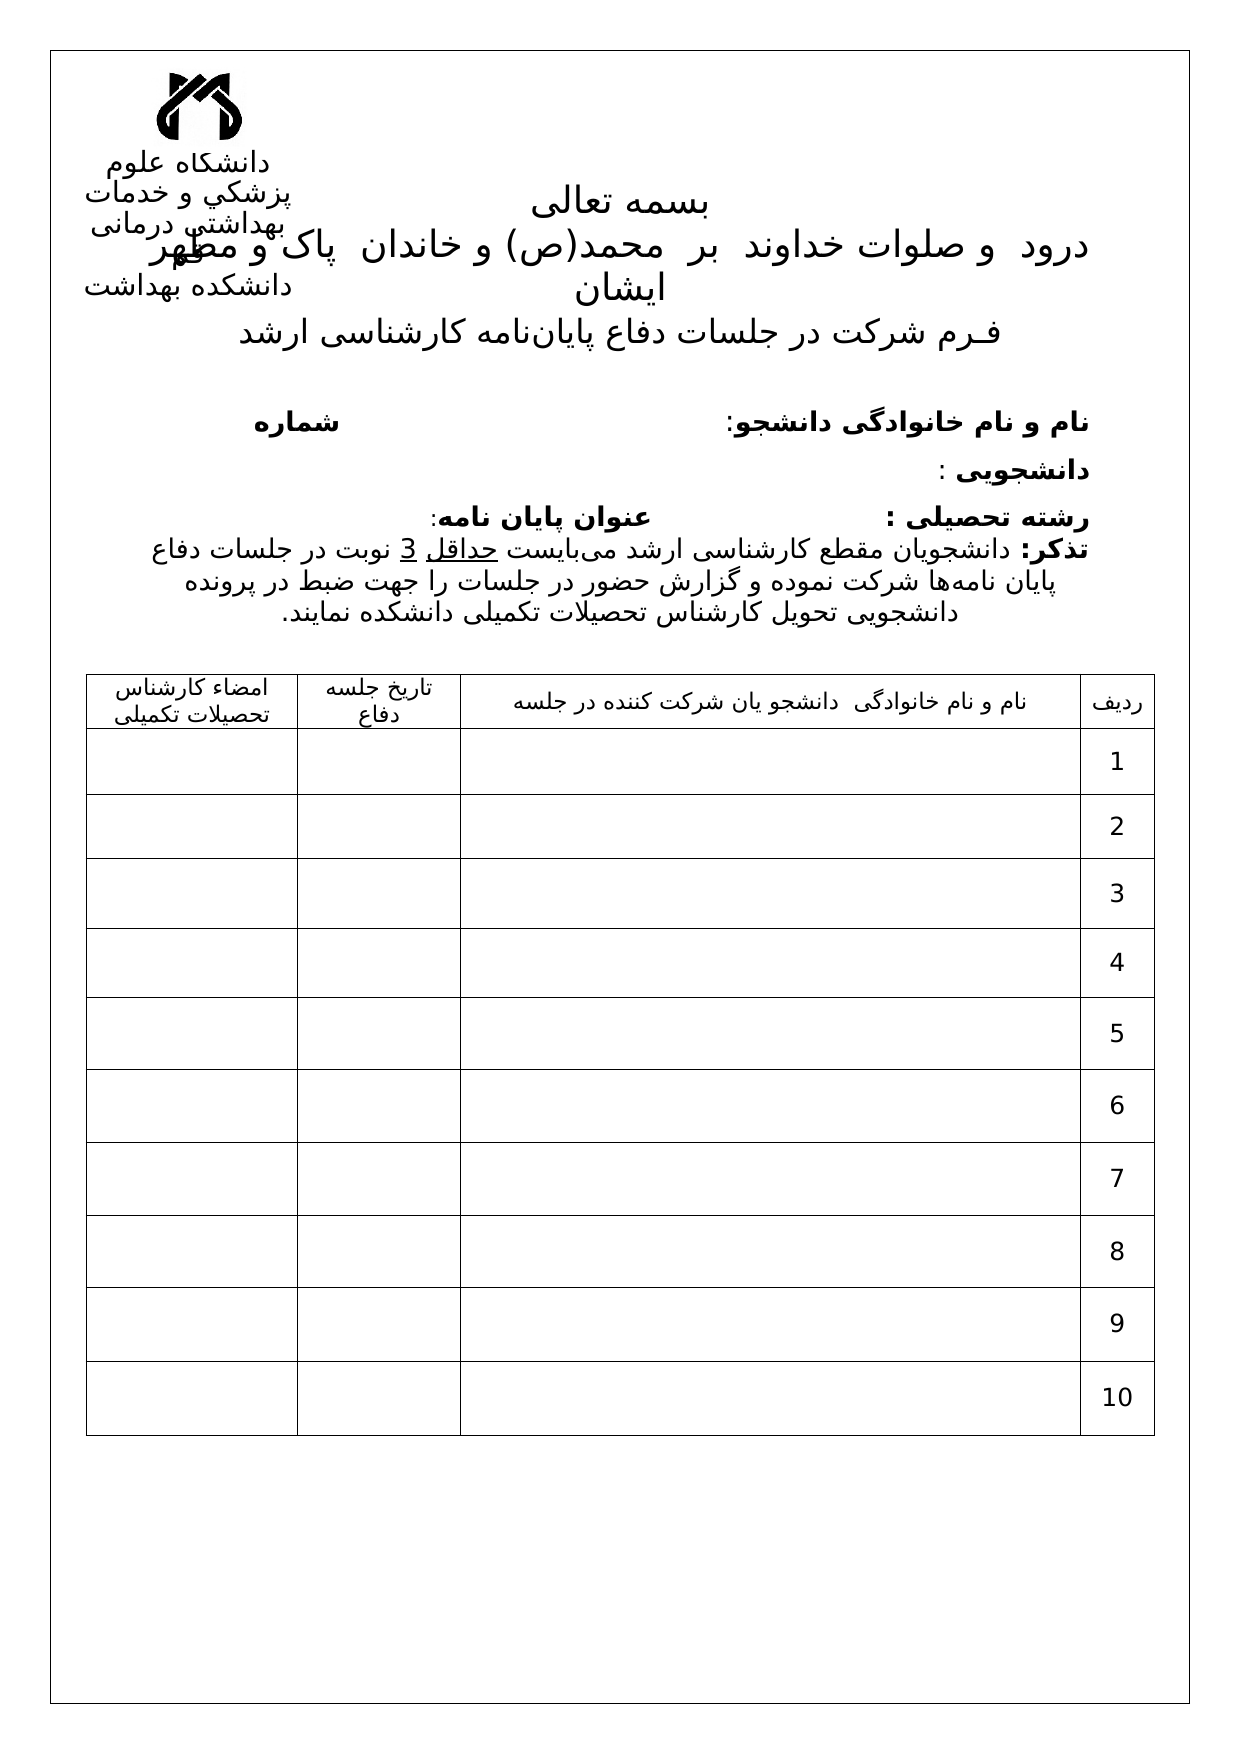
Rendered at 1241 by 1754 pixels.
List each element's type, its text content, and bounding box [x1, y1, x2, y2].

table_cell [298, 929, 460, 997]
table_cell [87, 1362, 297, 1435]
table_cell 1 [1081, 729, 1154, 794]
table_cell [298, 1143, 460, 1215]
table_header تاریخ جلسه دفاع [298, 675, 460, 728]
table_cell [298, 1070, 460, 1142]
table_cell 3 [1081, 859, 1154, 927]
text رشته تحصیلی : عنوان پایان نامه: [150, 502, 1090, 533]
table_cell 6 [1081, 1070, 1154, 1142]
table_cell [461, 795, 1080, 858]
table_cell [87, 729, 297, 794]
table_cell [298, 859, 460, 927]
table_cell [461, 1288, 1080, 1361]
table_cell [87, 859, 297, 927]
text درود و صلوات خداوند بر محمد(ص) و خاندان پاک و مطهر ایشان [150, 222, 1090, 310]
text تذکر: دانشجویان مقطع کارشناسی ارشد می‌بایست حداقل 3 نوبت در جلسات دفاع پایان نامه‌ها شرکت نموده و گزارش حضور در جلسات را جهت ضبط در پرونده دانشجویی تحویل کارشناس تحصیلات تکمیلی دانشکده نمایند. [150, 533, 1090, 628]
table_cell [298, 998, 460, 1069]
table_cell [87, 1216, 297, 1287]
table_cell [298, 1216, 460, 1287]
table_cell [87, 1288, 297, 1361]
text نام و نام خانوادگی دانشجو: شماره دانشجویی : [150, 405, 1090, 486]
table_cell [461, 1070, 1080, 1142]
table_cell [298, 729, 460, 794]
table_cell [87, 1143, 297, 1215]
table_cell 4 [1081, 929, 1154, 997]
table_cell 7 [1081, 1143, 1154, 1215]
text فـرم شرکت در جلسات دفاع پایان‌نامه کارشناسی ارشد [150, 312, 1090, 351]
table_cell [87, 929, 297, 997]
table_cell [461, 1143, 1080, 1215]
table_cell [461, 1216, 1080, 1287]
table_cell 2 [1081, 795, 1154, 858]
table_cell 9 [1081, 1288, 1154, 1361]
table_cell 5 [1081, 998, 1154, 1069]
table_cell [461, 859, 1080, 927]
table_cell 8 [1081, 1216, 1154, 1287]
table_cell [298, 1362, 460, 1435]
table_header ردیف [1081, 675, 1154, 728]
text بسمه تعالی [150, 179, 1090, 222]
table_cell [87, 1070, 297, 1142]
table_cell [298, 1288, 460, 1361]
table_cell [461, 929, 1080, 997]
table_cell [298, 795, 460, 858]
table_header نام و نام خانوادگی دانشجو یان شرکت کننده در جلسه [461, 675, 1080, 728]
table_cell [461, 998, 1080, 1069]
table_cell [87, 998, 297, 1069]
table_header امضاء کارشناس تحصیلات تکمیلی [87, 675, 297, 728]
table_cell [87, 795, 297, 858]
table_cell [461, 729, 1080, 794]
table_cell 10 [1081, 1362, 1154, 1435]
table_cell [461, 1362, 1080, 1435]
picture [145, 61, 249, 153]
